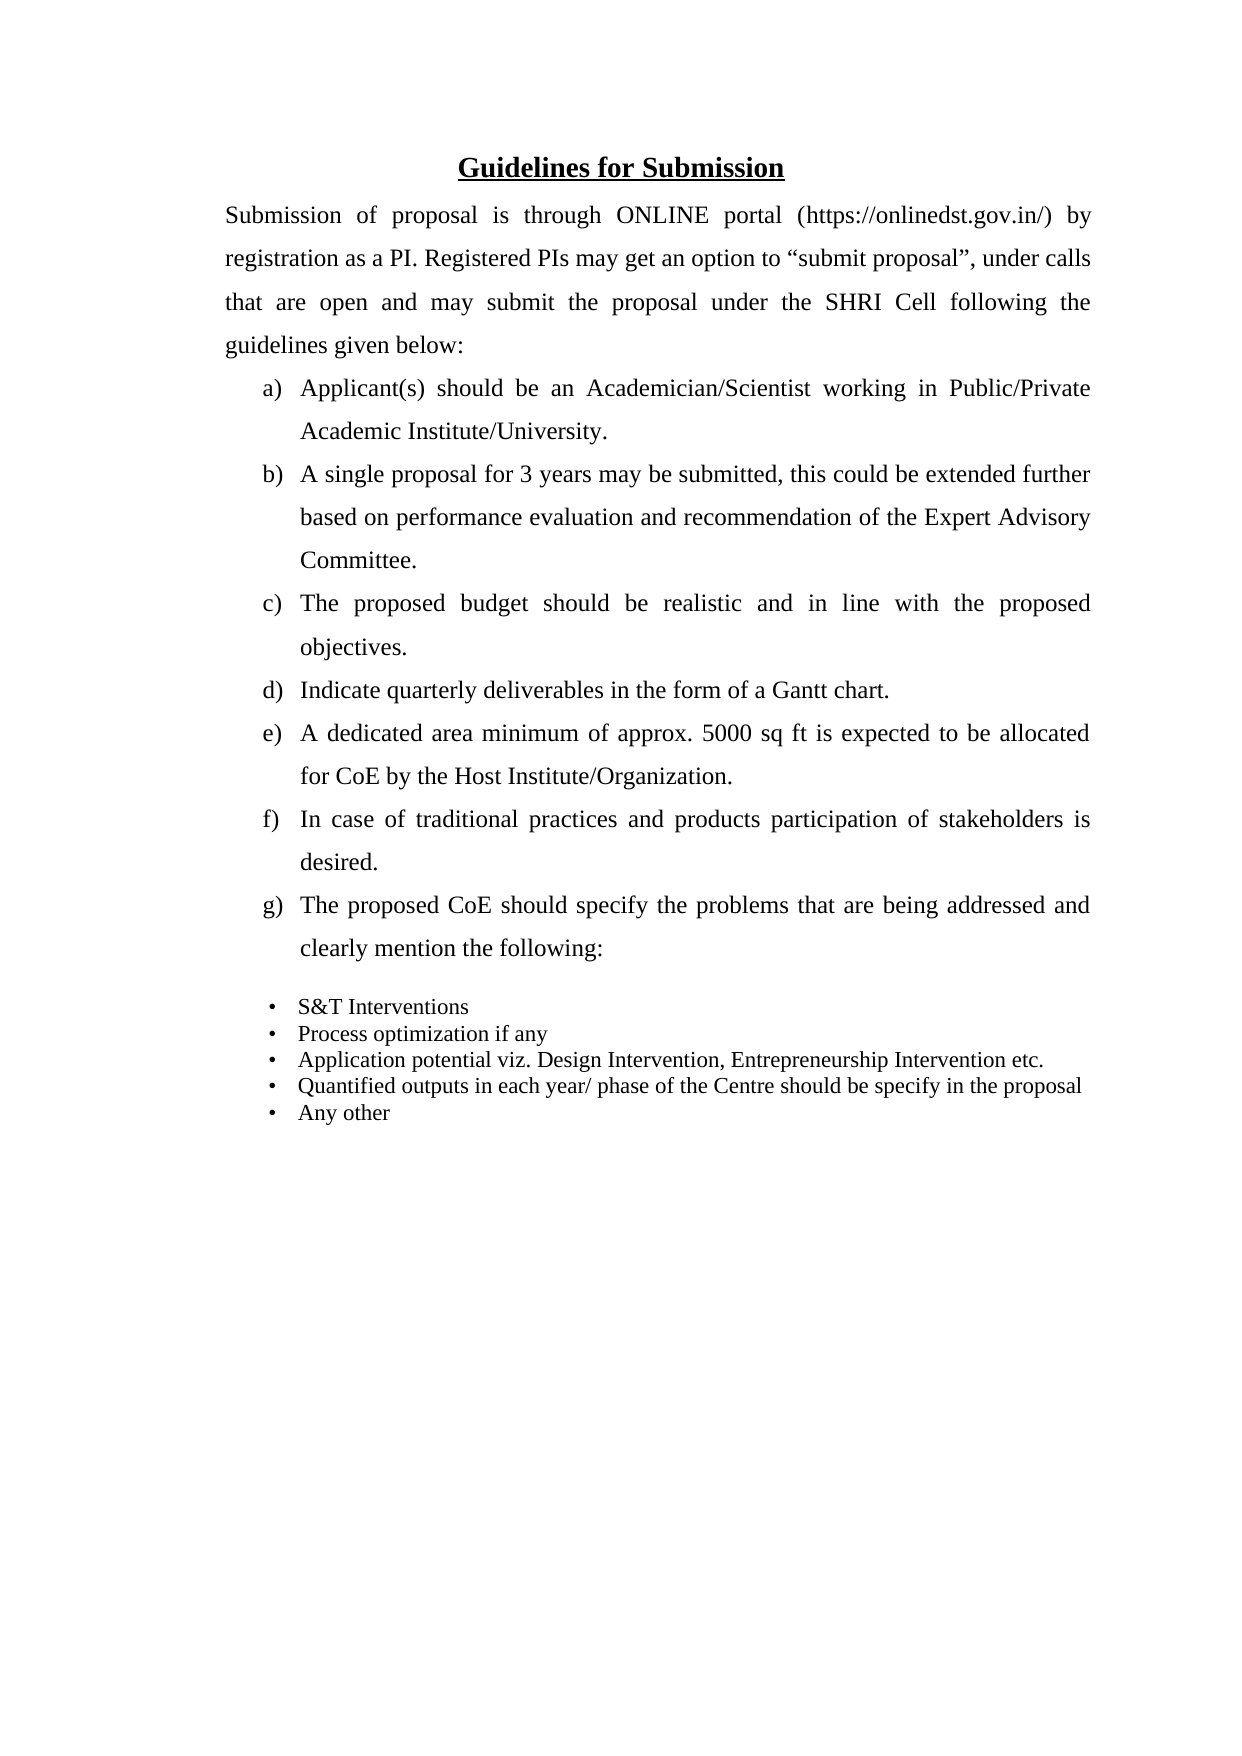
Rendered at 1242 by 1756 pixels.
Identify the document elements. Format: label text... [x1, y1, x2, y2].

list The proposed CoE should specify the problems that are being addressed and clearly mention the following: [262, 890, 1092, 962]
list A dedicated area minimum of approx. 5000 sq ft is expected to be allocated for CoE by the Host Institute/Organization. [262, 718, 1092, 790]
text Guidelines for Submission [150, 150, 1092, 183]
list Application potential viz. Design Intervention, Entrepreneurship Intervention etc. [268, 1046, 1092, 1072]
list The proposed budget should be realistic and in line with the proposed objectives. [262, 588, 1092, 660]
list Indicate quarterly deliverables in the form of a Gantt chart. [262, 675, 1092, 703]
list Quantified outputs in each year/ phase of the Centre should be specify in the proposal [268, 1072, 1092, 1099]
list Any other [268, 1099, 1092, 1125]
list Applicant(s) should be an Academician/Scientist working in Public/Private Academic Institute/University. [262, 373, 1092, 445]
list Submission of proposal is through ONLINE portal (https://onlinedst.gov.in/) by registration as a PI. Registered PIs may get an option to “submit proposal”, under calls that are open and may submit the proposal under the SHRI Cell following the guidelines given below: [225, 200, 1092, 358]
list A single proposal for 3 years may be submitted, this could be extended further based on performance evaluation and recommendation of the Expert Advisory Committee. [262, 459, 1092, 574]
list Process optimization if any [268, 1019, 1092, 1046]
list S&T Interventions [268, 993, 1092, 1019]
list In case of traditional practices and products participation of stakeholders is desired. [262, 804, 1092, 876]
